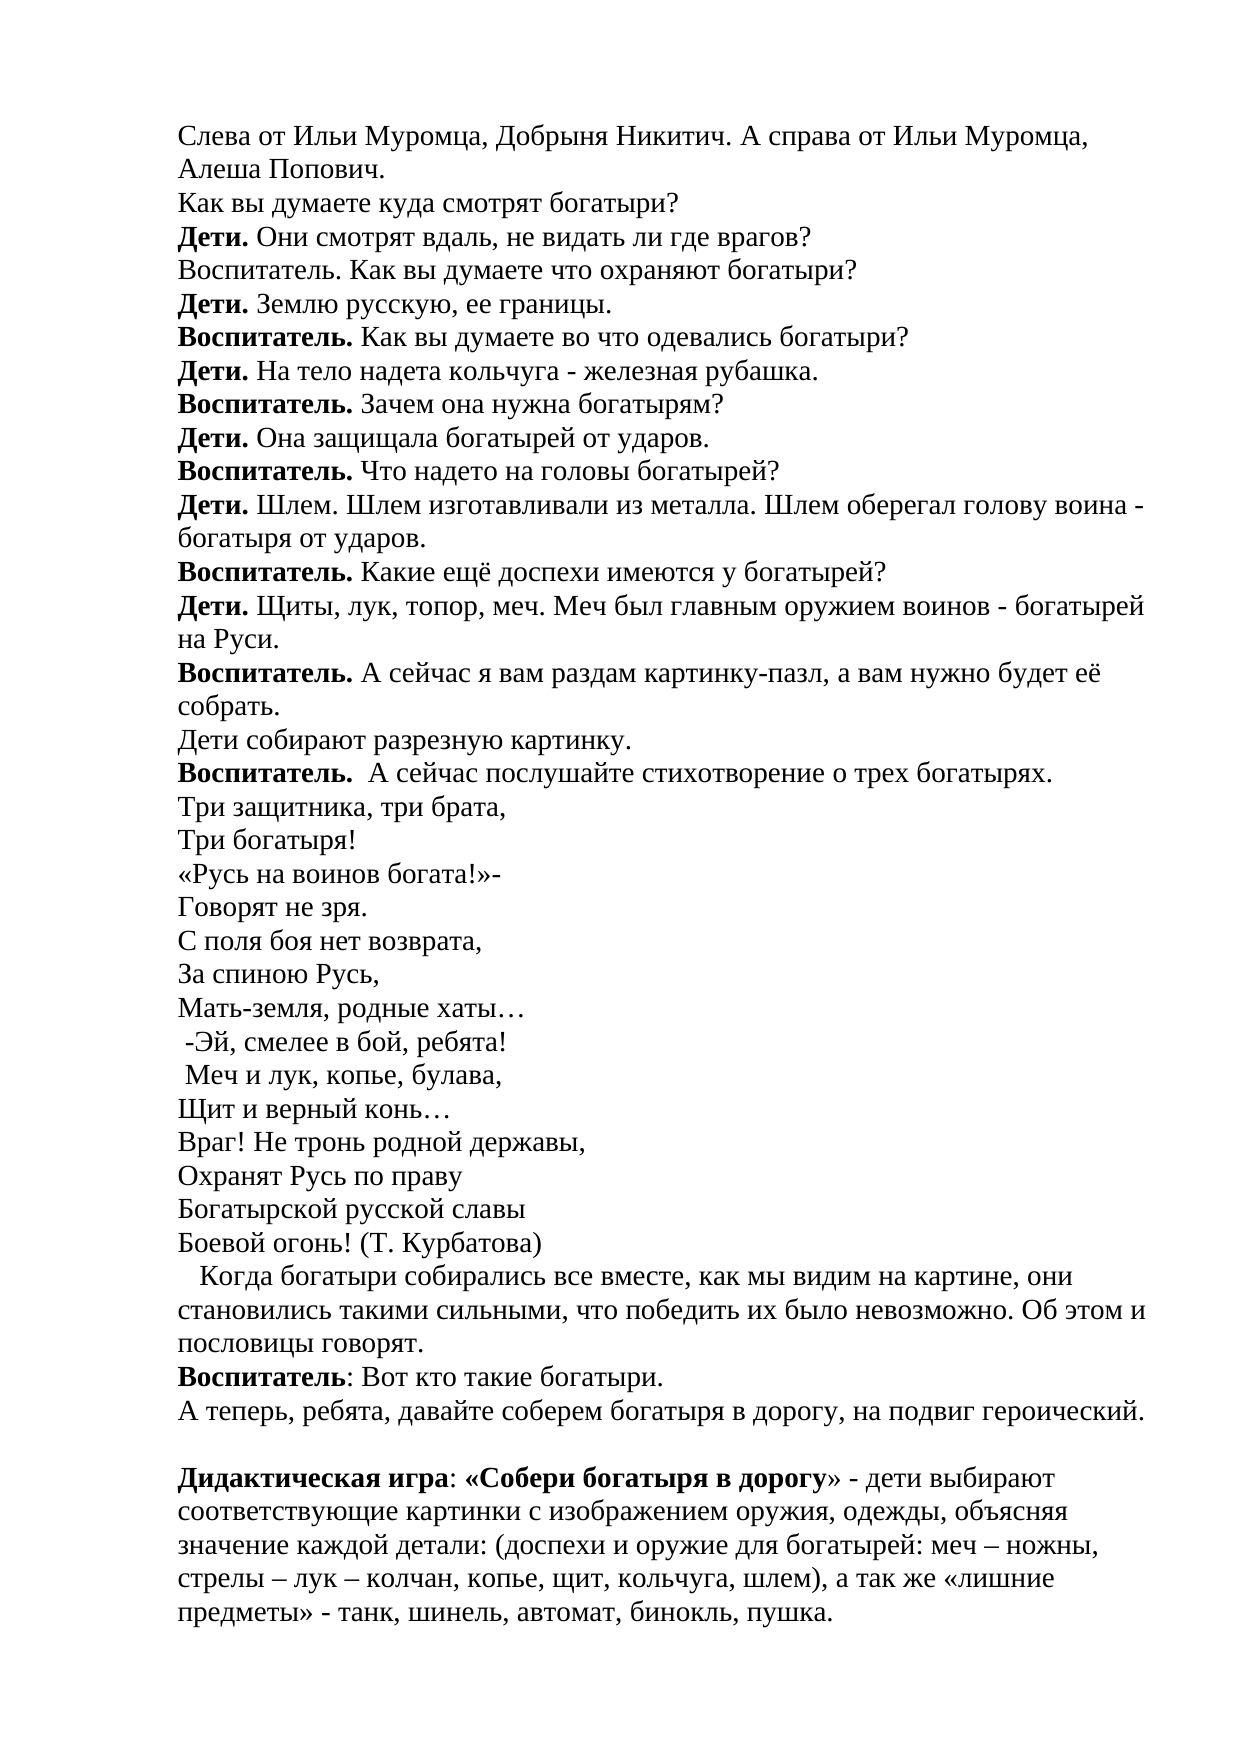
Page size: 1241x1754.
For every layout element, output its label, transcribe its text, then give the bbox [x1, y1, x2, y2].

text Воспитатель. Что надето на головы богатырей? [177, 453, 1152, 487]
text Воспитатель. Как вы думаете что охраняют богатыри? [177, 252, 1152, 286]
text -Эй, смелее в бой, ребята! [177, 1024, 1152, 1057]
text Дети. Она защищала богатырей от ударов. [177, 420, 1152, 453]
text Слева от Ильи Муромца, Добрыня Никитич. А справа от Ильи Муромца, Алеша Попович. [177, 118, 1152, 185]
text Воспитатель: Вот кто такие богатыри. А теперь, ребята, давайте соберем богатыря в дорогу, на подвиг героический. [177, 1359, 1152, 1426]
text Дети. Землю русскую, ее границы. [177, 286, 1152, 319]
text Говорят не зря. [177, 889, 1152, 923]
text Дети собирают разрезную картинку. [177, 722, 1152, 755]
text Дети. На тело надета кольчуга - железная рубашка. [177, 353, 1152, 386]
text Дети. Щиты, лук, топор, меч. Меч был главным оружием воинов - богатырей на Руси. [177, 588, 1152, 655]
text Дети. Шлем. Шлем изготавливали из металла. Шлем оберегал голову воина - богатыря от ударов. [177, 487, 1152, 554]
text Дети. Они смотрят вдаль, не видать ли где врагов? [177, 219, 1152, 252]
text Воспитатель. Как вы думаете во что одевались богатыри? [177, 319, 1152, 353]
text Воспитатель. А сейчас послушайте стихотворение о трех богатырях. [177, 755, 1152, 789]
text Враг! Не тронь родной державы, [177, 1124, 1152, 1158]
text Боевой огонь! (Т. Курбатова) [177, 1225, 1152, 1258]
text Меч и лук, копье, булава, [177, 1057, 1152, 1091]
text Воспитатель. Какие ещё доспехи имеются у богатырей? [177, 554, 1152, 588]
text Дидактическая игра: «Собери богатыря в дорогу» - дети выбирают соответствующие картинки с изображением оружия, одежды, объясняя значение каждой детали: (доспехи и оружие для богатырей: меч – ножны, стрелы – лук – колчан, копье, щит, кольчуга, шлем), а так же «лишние предметы» - танк, шинель, автомат, бинокль, пушка. [177, 1460, 1152, 1627]
text Мать-земля, родные хаты… [177, 990, 1152, 1024]
text Три богатыря! [177, 822, 1152, 856]
text Охранят Русь по праву [177, 1158, 1152, 1191]
text Воспитатель. Зачем она нужна богатырям? [177, 386, 1152, 420]
text Богатырской русской славы [177, 1191, 1152, 1225]
text Щит и верный конь… [177, 1091, 1152, 1124]
text С поля боя нет возврата, [177, 923, 1152, 957]
text За спиною Русь, [177, 957, 1152, 990]
text Как вы думаете куда смотрят богатыри? [177, 185, 1152, 219]
text Три защитника, три брата, [177, 789, 1152, 822]
text Воспитатель. А сейчас я вам раздам картинку-пазл, а вам нужно будет её собрать. [177, 655, 1152, 722]
text Когда богатыри собирались все вместе, как мы видим на картине, они становились такими сильными, что победить их было невозможно. Об этом и пословицы говорят. [177, 1258, 1152, 1359]
text «Русь на воинов богата!»- [177, 856, 1152, 889]
